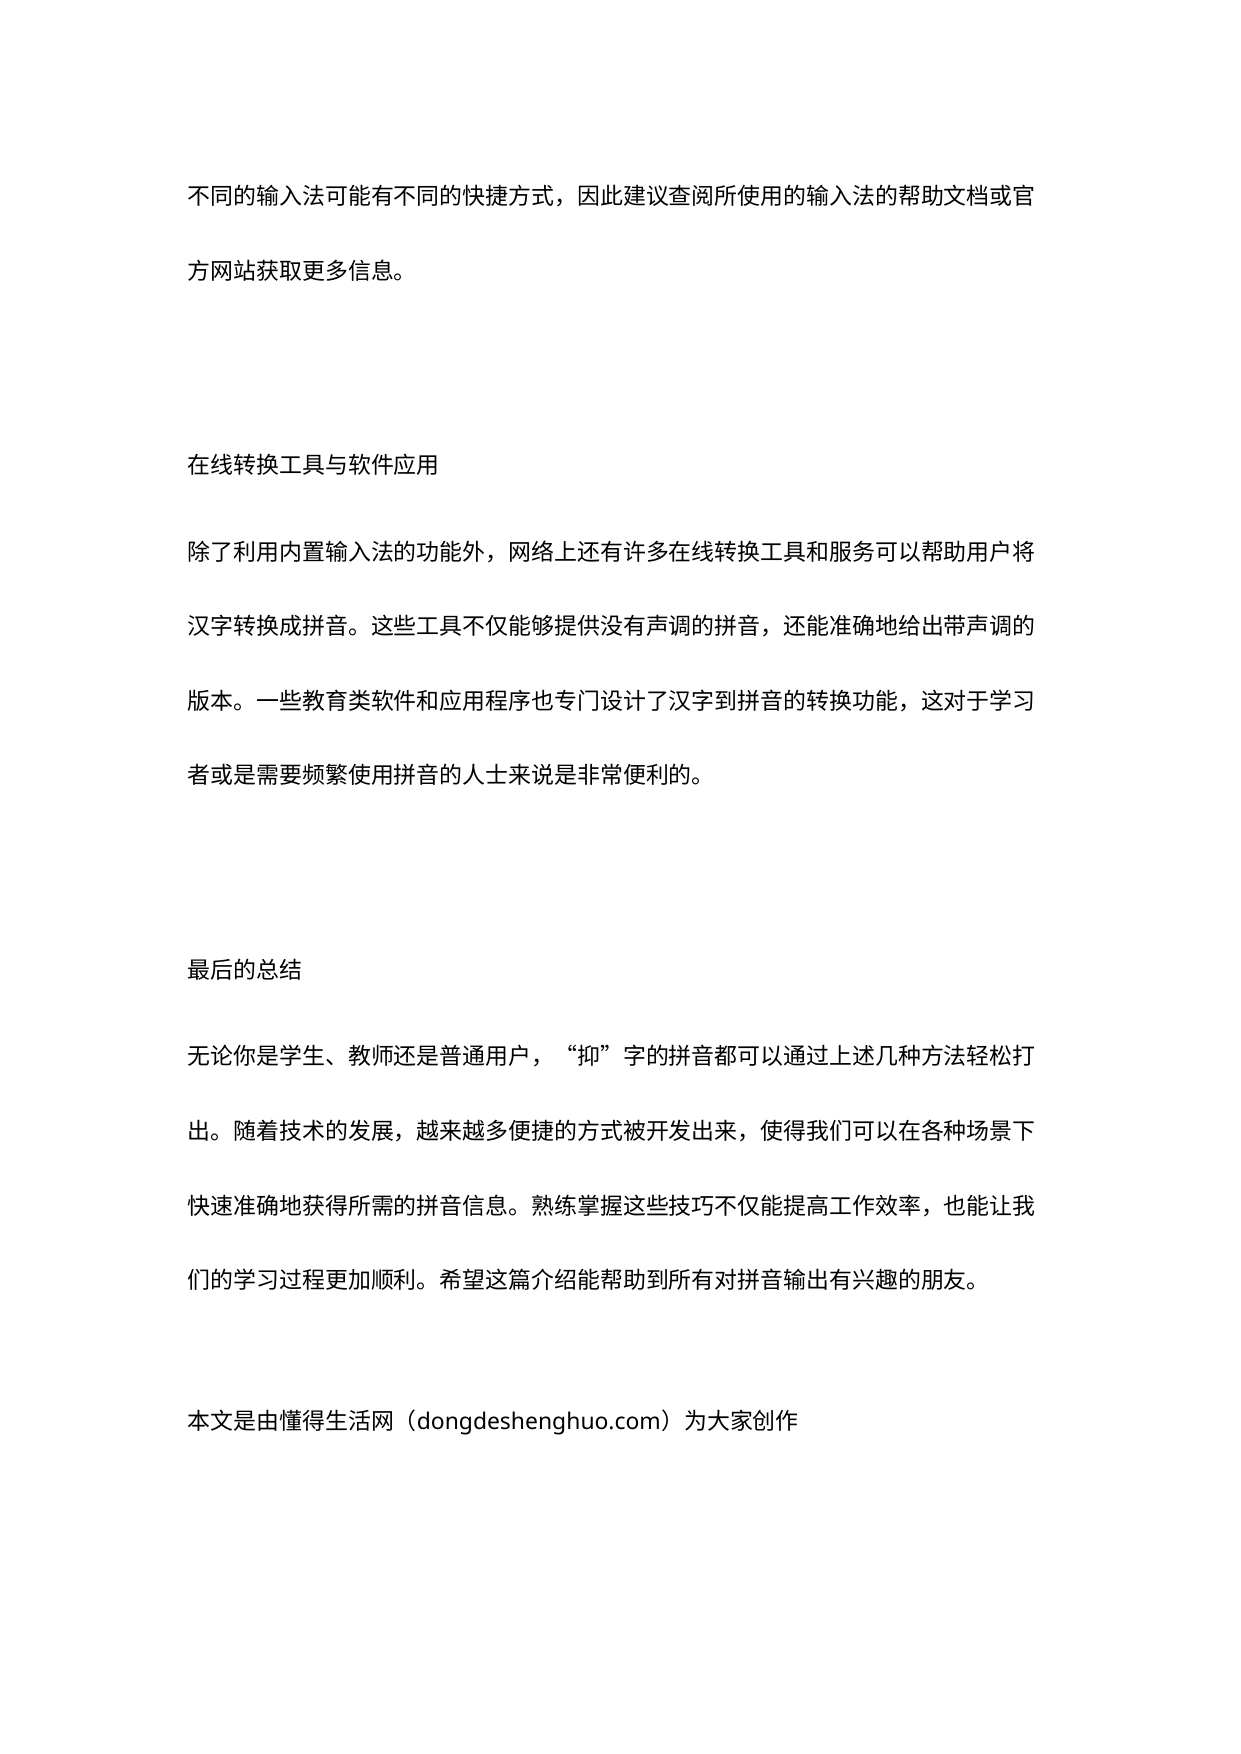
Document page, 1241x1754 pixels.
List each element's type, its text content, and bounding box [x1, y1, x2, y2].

text 最后的总结 [187, 936, 1053, 1001]
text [187, 162, 1053, 302]
text 在线转换工具与软件应用 [187, 431, 1053, 496]
text 无论你是学生、教师还是普通用户，“抑”字的拼音都可以通过上述几种方法轻松打出。随着技术的发展，越来越多便捷的方式被开发出来，使得我们可以在各种场景下快速准确地获得所需的拼音信息。熟练掌握这些技巧不仅能提高工作效率，也能让我们的学习过程更加顺利。希望这篇介绍能帮助到所有对拼音输出有兴趣的朋友。 [187, 1022, 1053, 1311]
text 本文是由懂得生活网（dongdeshenghuo.com）为大家创作 [187, 1387, 1053, 1452]
text 除了利用内置输入法的功能外，网络上还有许多在线转换工具和服务可以帮助用户将汉字转换成拼音。这些工具不仅能够提供没有声调的拼音，还能准确地给出带声调的版本。一些教育类软件和应用程序也专门设计了汉字到拼音的转换功能，这对于学习者或是需要频繁使用拼音的人士来说是非常便利的。 [187, 517, 1053, 807]
